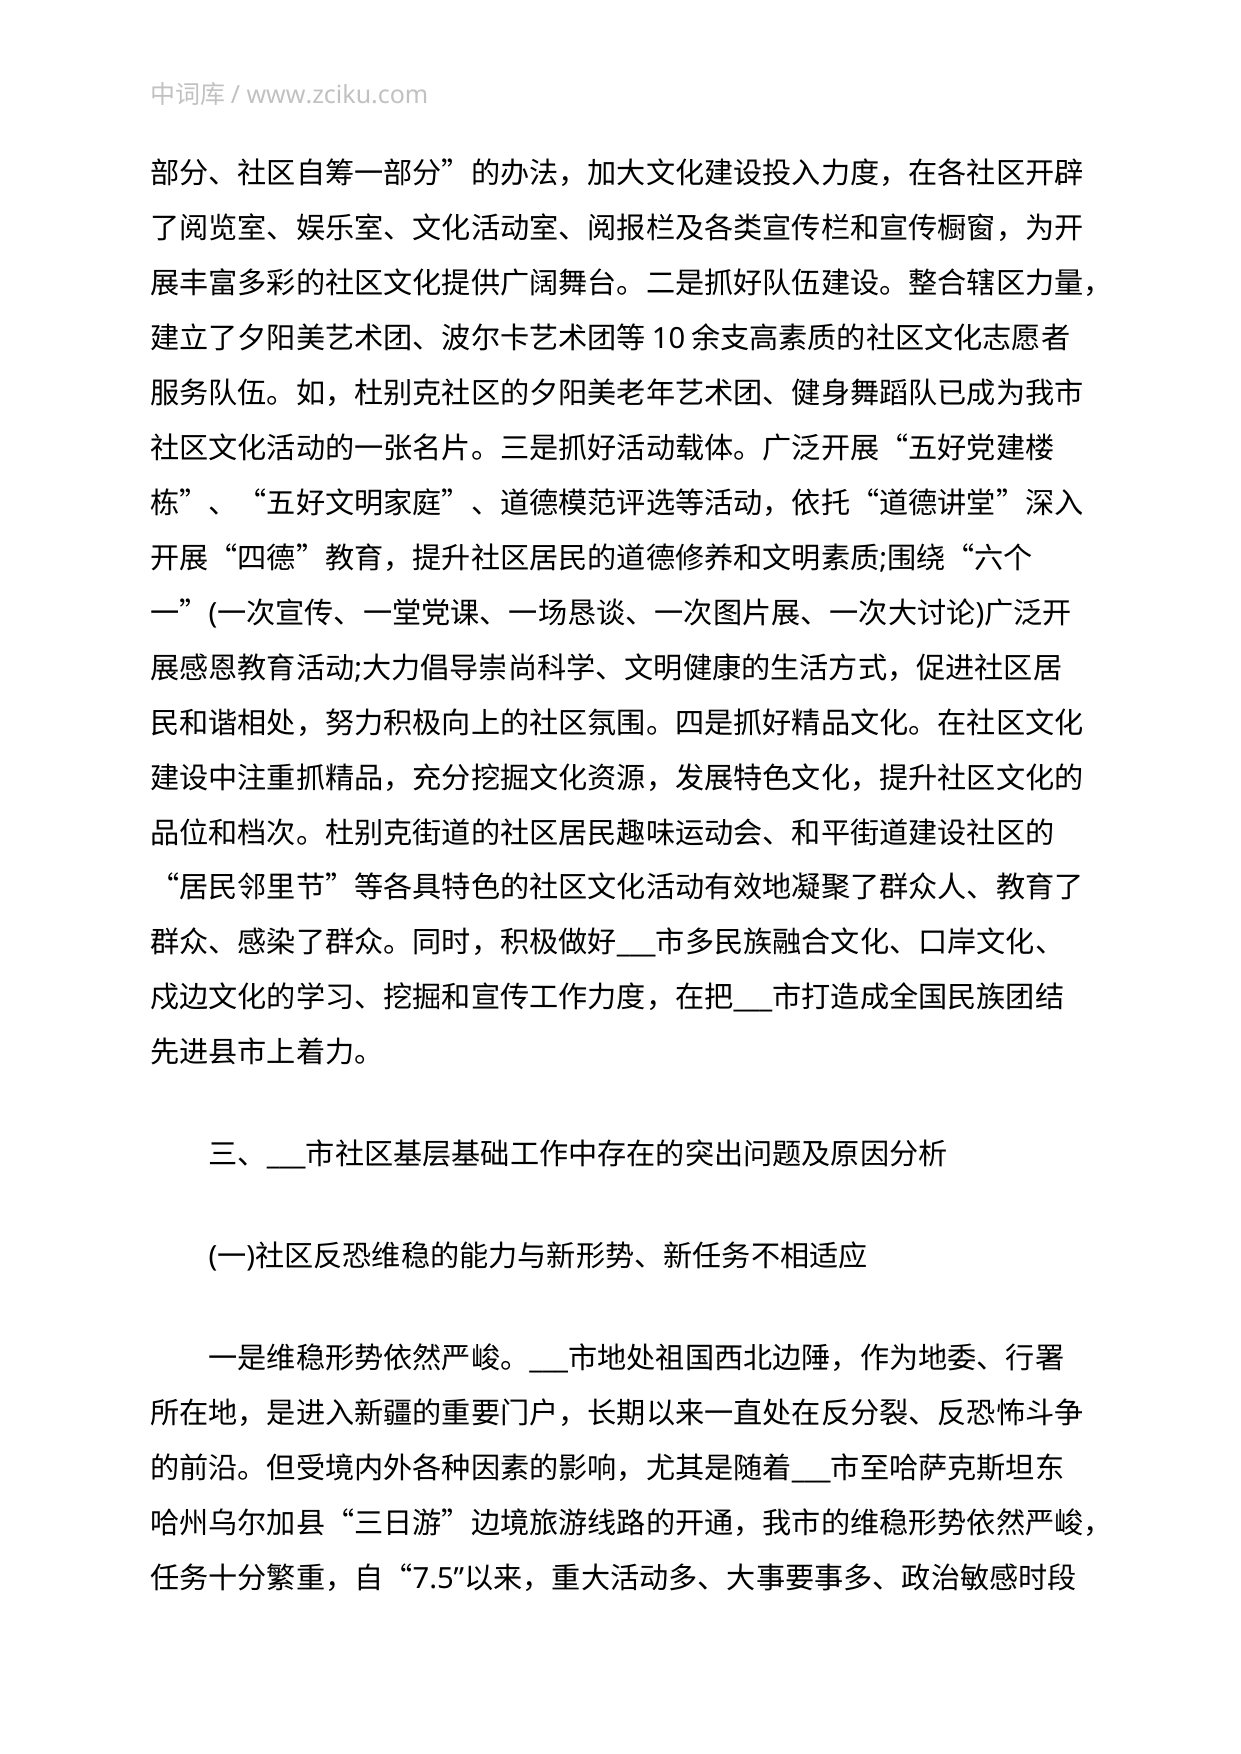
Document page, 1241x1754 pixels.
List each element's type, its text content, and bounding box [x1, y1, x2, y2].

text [150, 1335, 1090, 1597]
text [150, 150, 1090, 1071]
text (一)社区反恐维稳的能力与新形势、新任务不相适应 [150, 1233, 1090, 1275]
text 三、___市社区基层基础工作中存在的突出问题及原因分析 [150, 1131, 1090, 1173]
